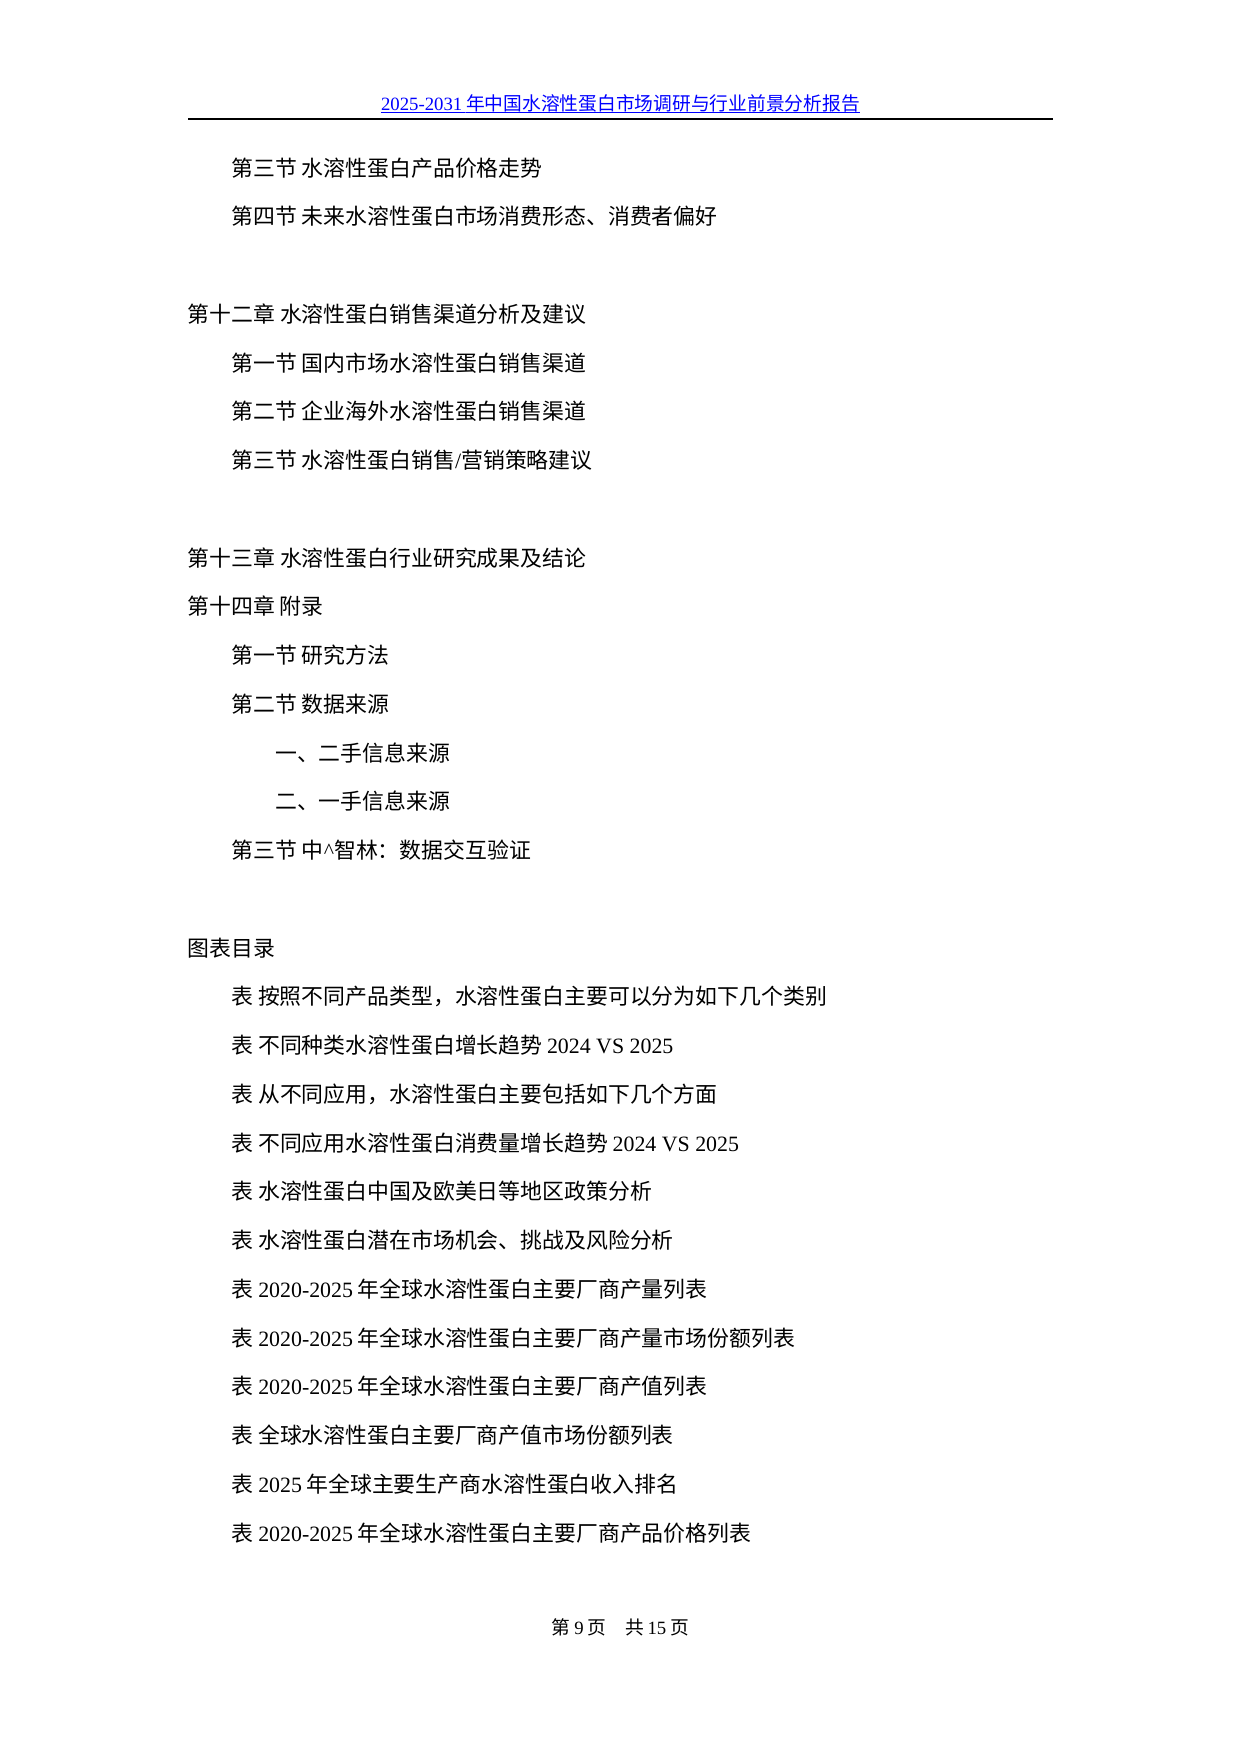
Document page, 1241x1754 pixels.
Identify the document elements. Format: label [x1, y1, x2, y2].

text [187, 150, 1053, 1548]
